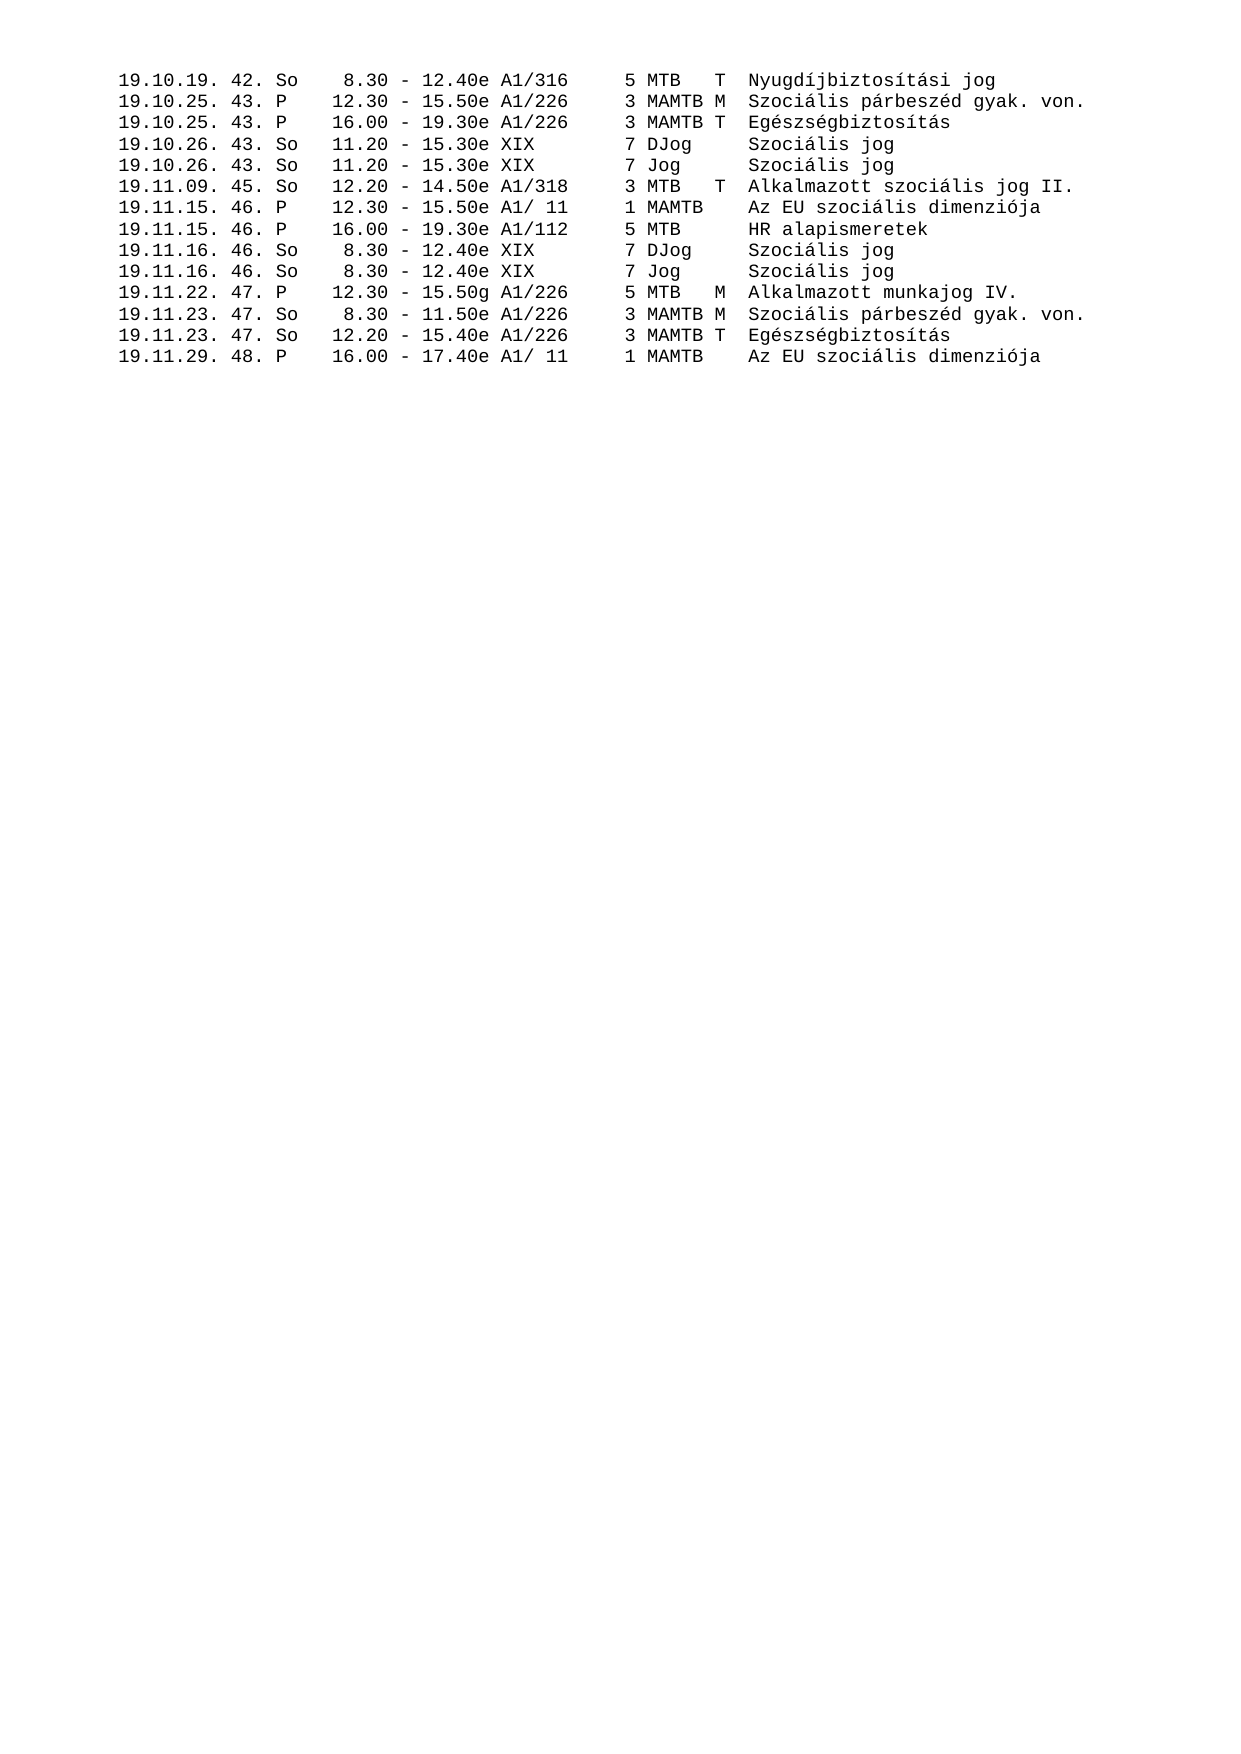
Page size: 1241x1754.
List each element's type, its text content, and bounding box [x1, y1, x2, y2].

text 19.11.09. 45. So 12.20 - 14.50e A1/318 3 MTB T Alkalmazott szociális jog II. [118, 177, 1181, 198]
text 19.11.29. 48. P 16.00 - 17.40e A1/ 11 1 MAMTB Az EU szociális dimenziója [118, 347, 1181, 368]
text 19.11.23. 47. So 12.20 - 15.40e A1/226 3 MAMTB T Egészségbiztosítás [118, 326, 1181, 347]
text 19.10.25. 43. P 12.30 - 15.50e A1/226 3 MAMTB M Szociális párbeszéd gyak. von. [118, 92, 1181, 113]
text 19.11.23. 47. So 8.30 - 11.50e A1/226 3 MAMTB M Szociális párbeszéd gyak. von. [118, 304, 1181, 326]
text 19.11.16. 46. So 8.30 - 12.40e XIX 7 DJog Szociális jog [118, 241, 1181, 262]
text 19.10.19. 42. So 8.30 - 12.40e A1/316 5 MTB T Nyugdíjbiztosítási jog [118, 71, 1181, 92]
text 19.11.15. 46. P 12.30 - 15.50e A1/ 11 1 MAMTB Az EU szociális dimenziója [118, 198, 1181, 219]
text 19.10.25. 43. P 16.00 - 19.30e A1/226 3 MAMTB T Egészségbiztosítás [118, 113, 1181, 134]
text 19.10.26. 43. So 11.20 - 15.30e XIX 7 DJog Szociális jog [118, 134, 1181, 156]
text 19.10.26. 43. So 11.20 - 15.30e XIX 7 Jog Szociális jog [118, 156, 1181, 177]
text 19.11.16. 46. So 8.30 - 12.40e XIX 7 Jog Szociális jog [118, 262, 1181, 283]
text 19.11.15. 46. P 16.00 - 19.30e A1/112 5 MTB HR alapismeretek [118, 219, 1181, 241]
text 19.11.22. 47. P 12.30 - 15.50g A1/226 5 MTB M Alkalmazott munkajog IV. [118, 283, 1181, 304]
